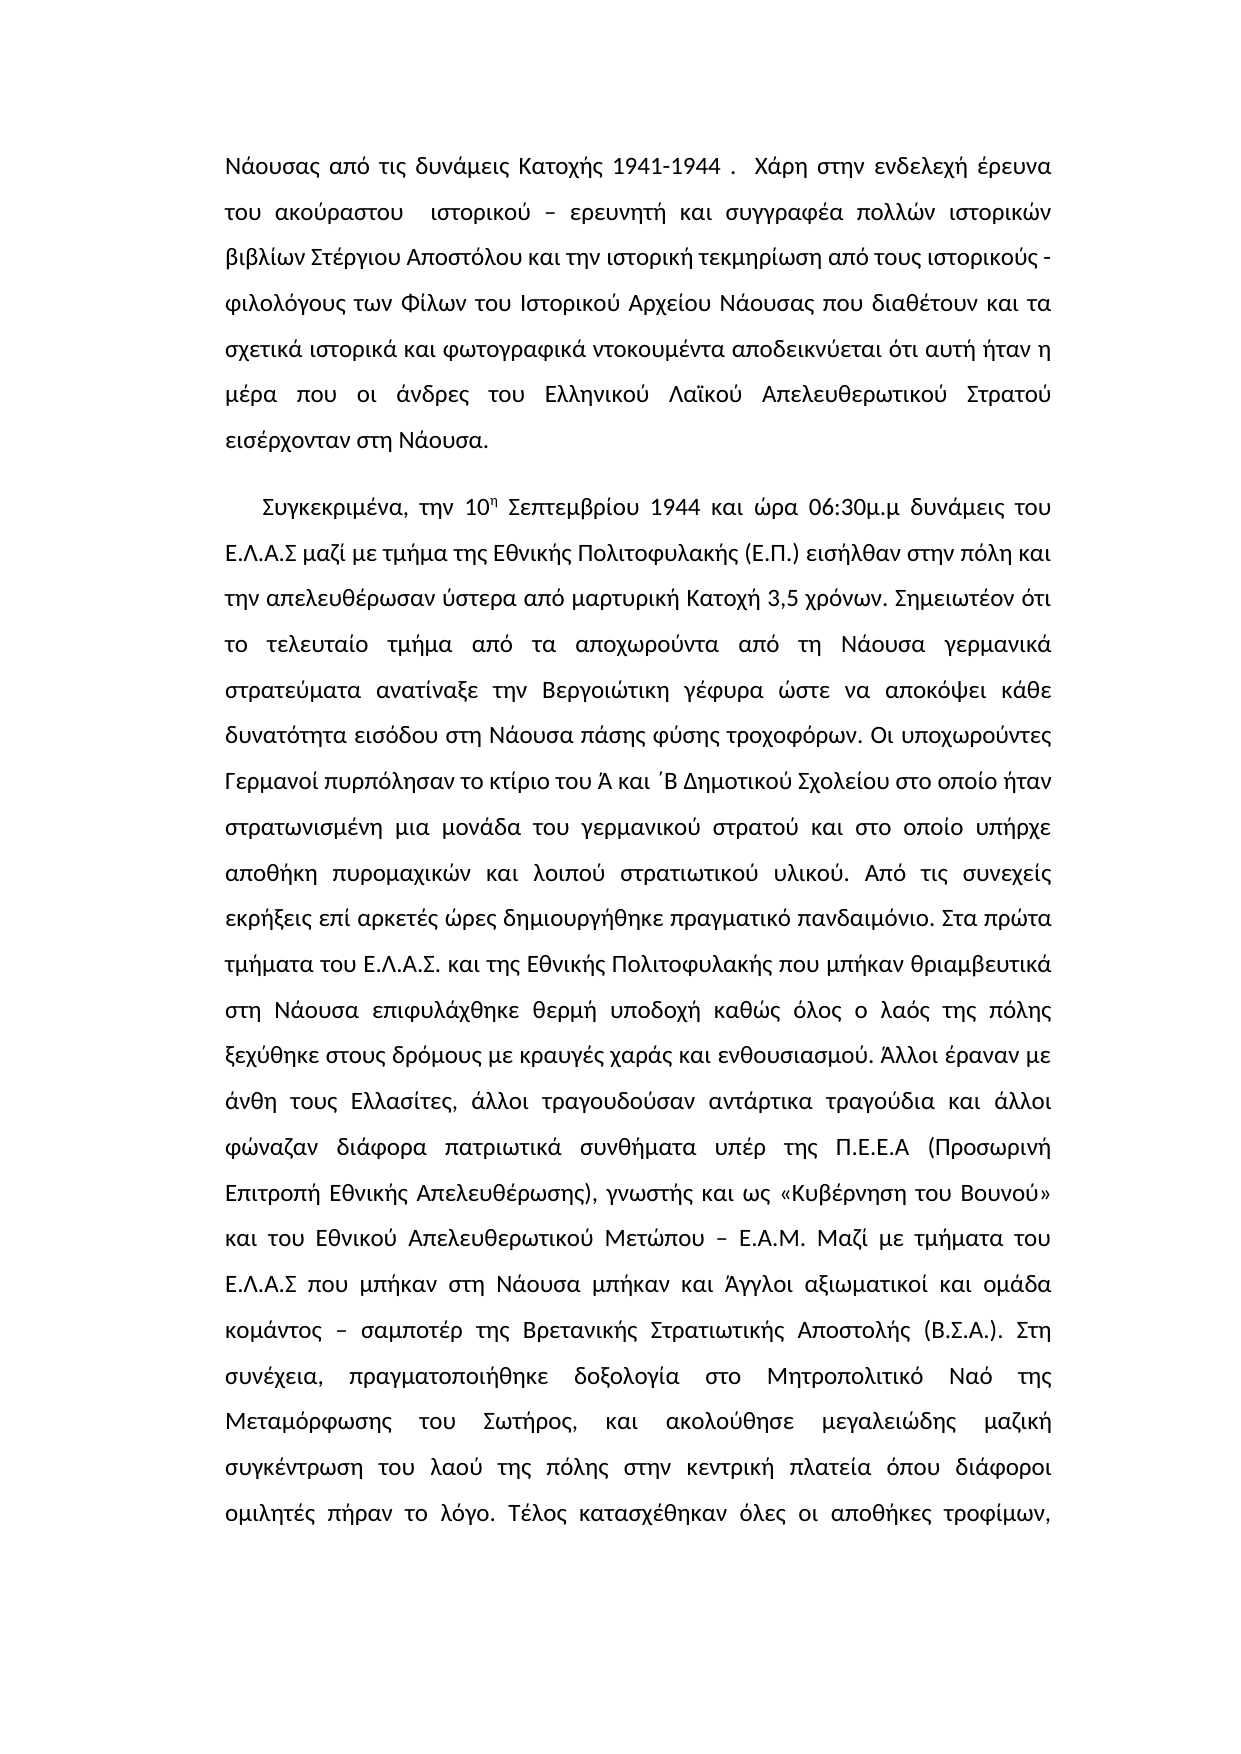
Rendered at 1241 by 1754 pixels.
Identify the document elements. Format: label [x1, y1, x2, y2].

text [225, 491, 1053, 1527]
text [225, 150, 1053, 455]
